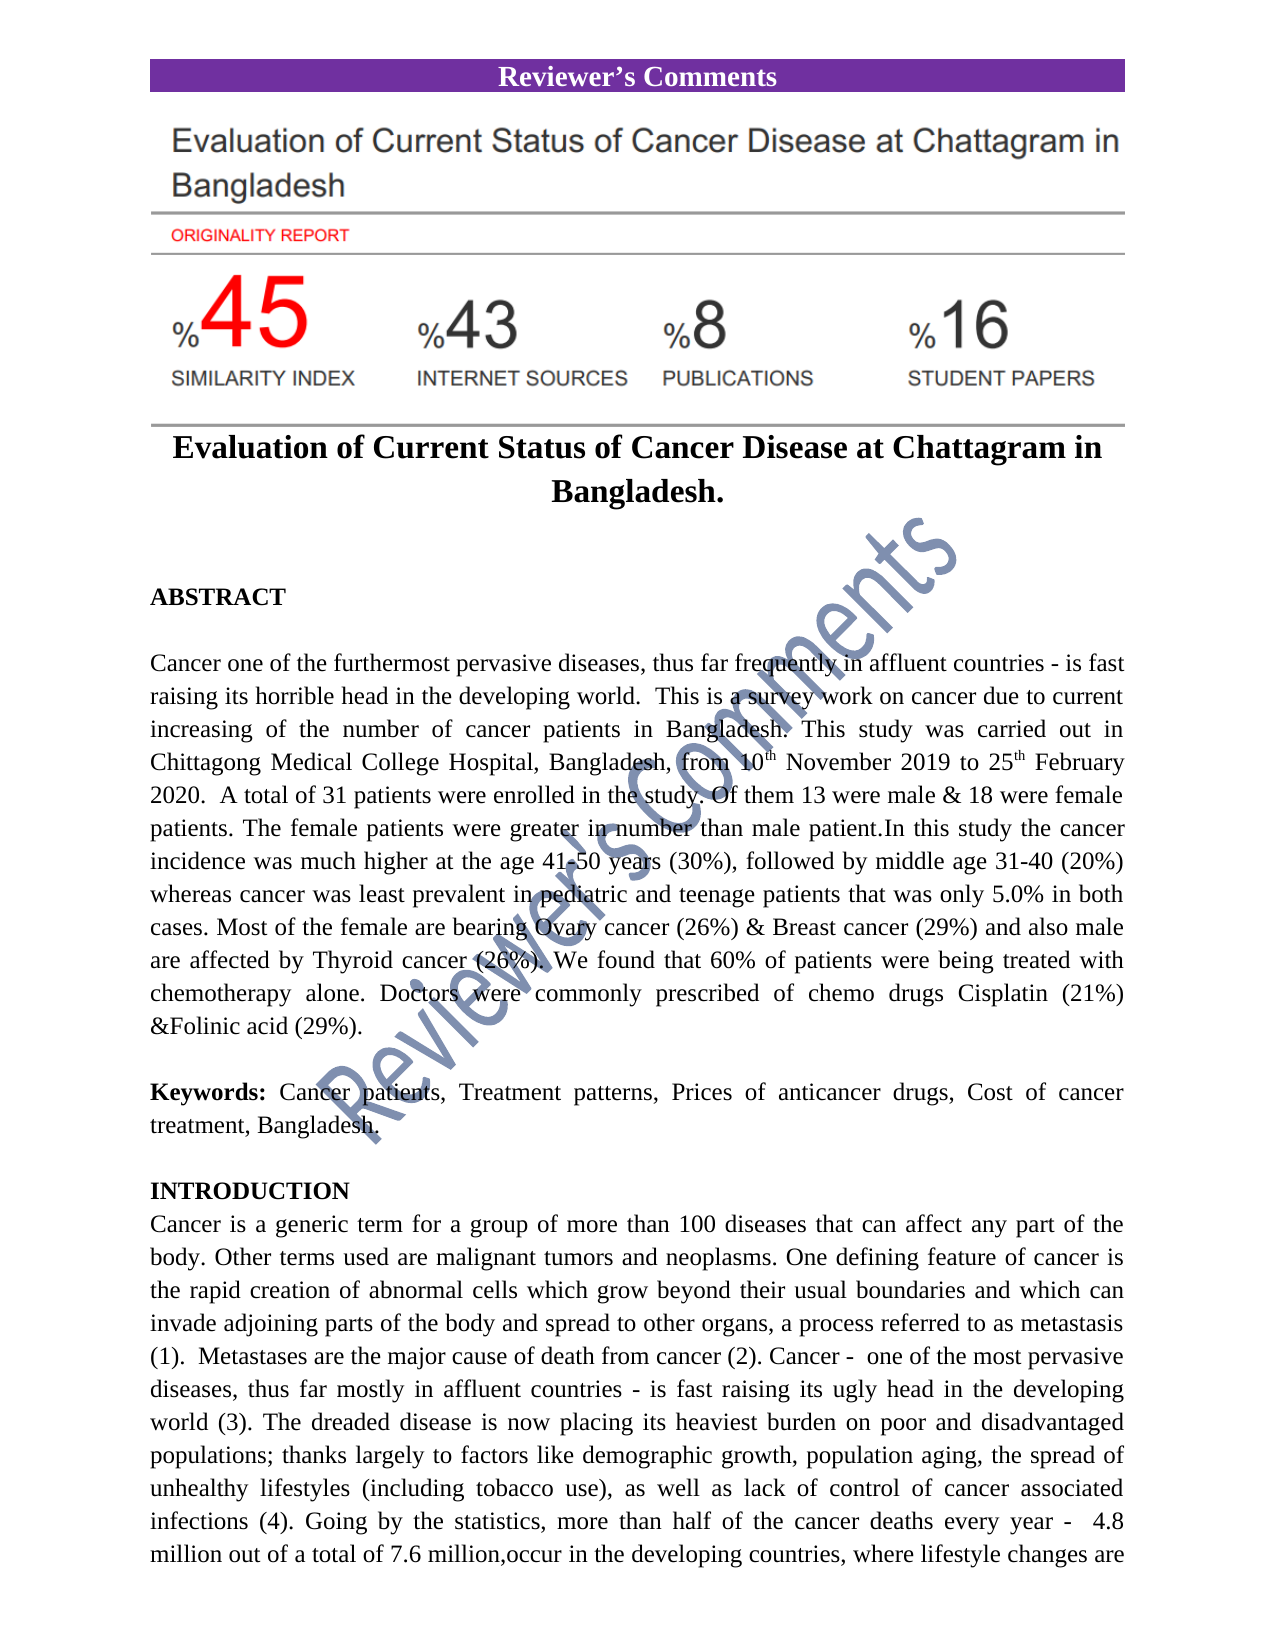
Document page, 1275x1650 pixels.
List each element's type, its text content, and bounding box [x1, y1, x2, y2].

text INTRODUCTION [150, 1176, 1125, 1205]
picture [150, 118, 1125, 428]
text Evaluation of Current Status of Cancer Disease at Chattagram in Bangladesh. [150, 428, 1125, 510]
text Cancer one of the furthermost pervasive diseases, thus far frequently in affluent countries - is fast raising its horrible head in the developing world. This is a survey work on cancer due to current increasing of the number of cancer patients in Bangladesh. This study was carried out in Chittagong Medical College Hospital, Bangladesh, from 10th November 2019 to 25th February 2020. A total of 31 patients were enrolled in the study. Of them 13 were male & 18 were female patients. The female patients were greater in number than male patient.In this study the cancer incidence was much higher at the age 41-50 years (30%), followed by middle age 31-40 (20%) whereas cancer was least prevalent in pediatric and teenage patients that was only 5.0% in both cases. Most of the female are bearing Ovary cancer (26%) & Breast cancer (29%) and also male are affected by Thyroid cancer (26%). We found that 60% of patients were being treated with chemotherapy alone. Doctors were commonly prescribed of chemo drugs Cisplatin (21%) &Folinic acid (29%). [150, 648, 1125, 1040]
text Reviewer’s Comments [150, 59, 1125, 92]
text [150, 1209, 1125, 1568]
text Keywords: Cancer patients, Treatment patterns, Prices of anticancer drugs, Cost of cancer treatment, Bangladesh. [150, 1077, 1125, 1139]
text ABSTRACT [150, 582, 1125, 611]
